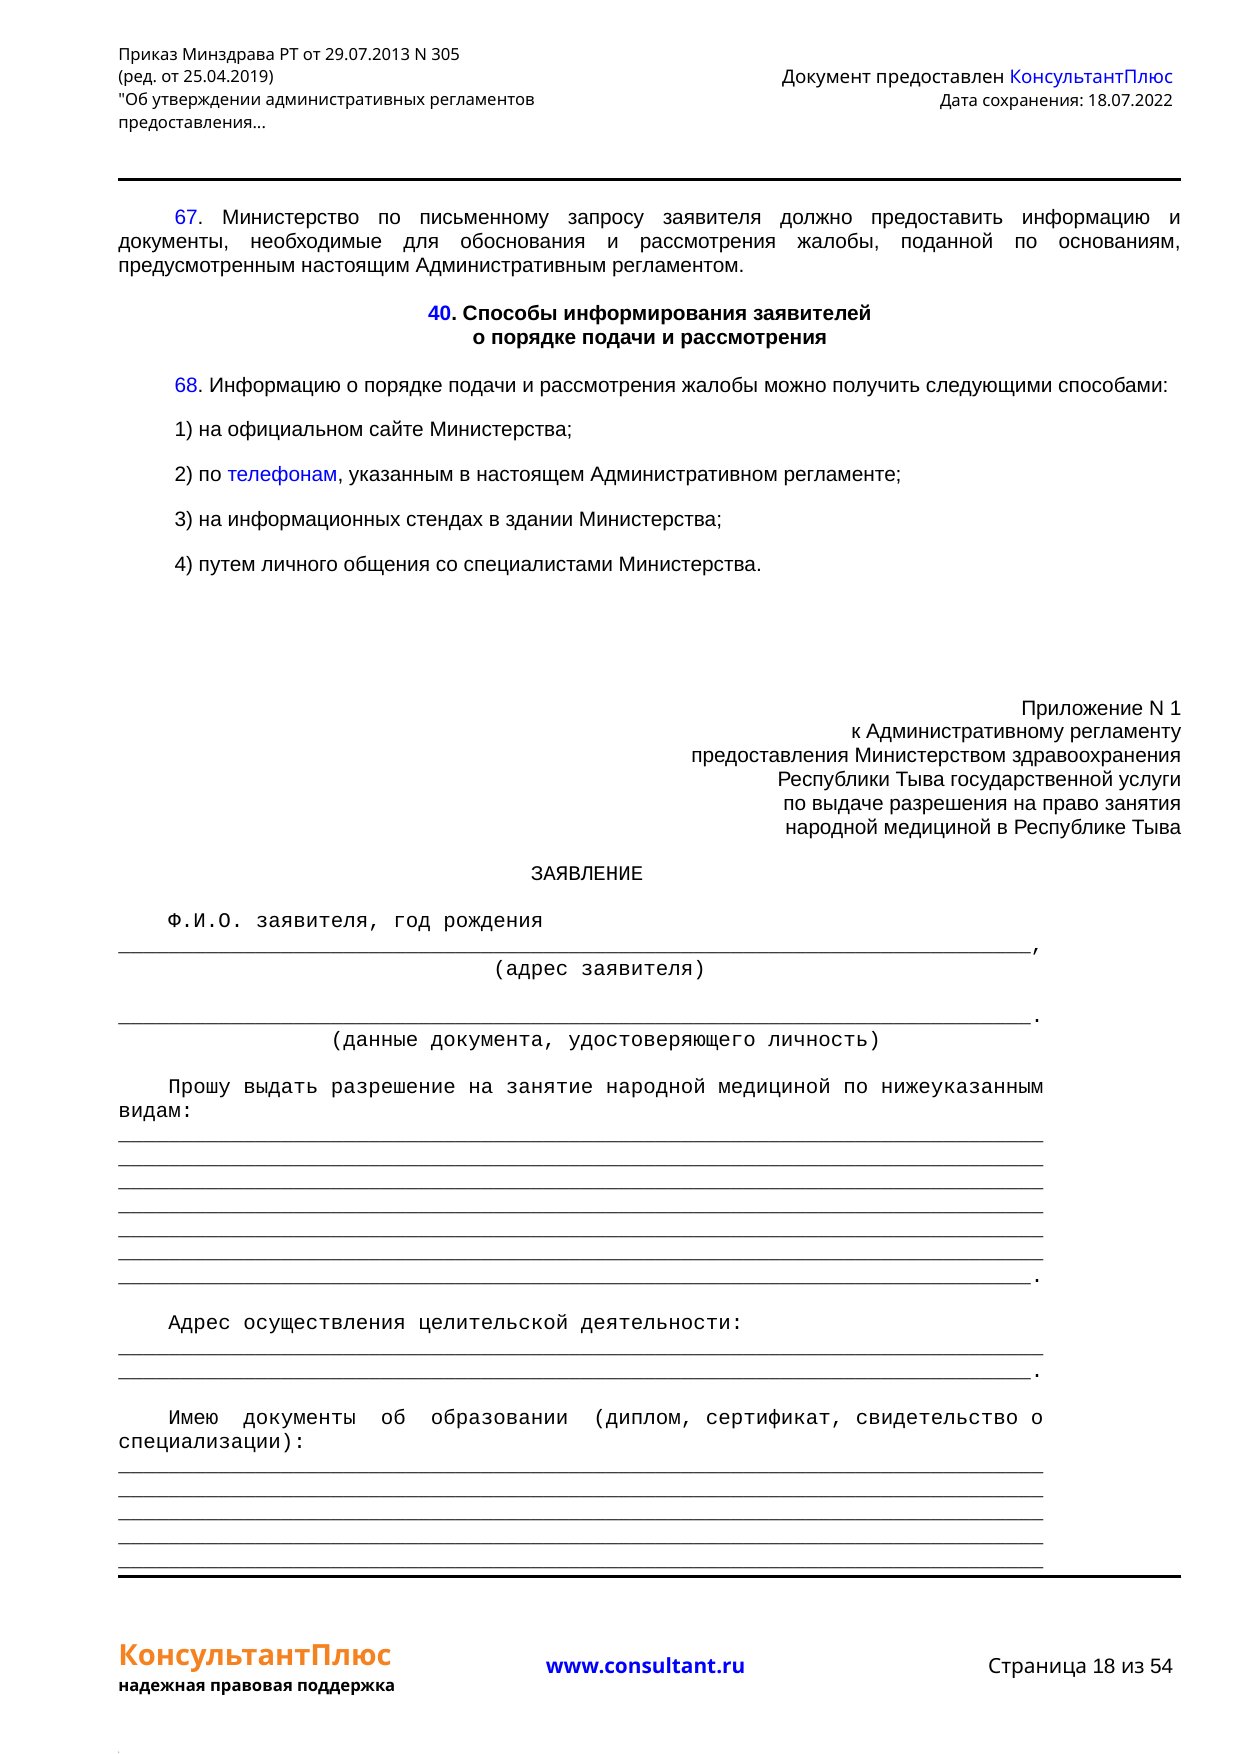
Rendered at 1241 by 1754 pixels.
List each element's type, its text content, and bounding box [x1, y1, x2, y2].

text __________________________________________________________________________ [118, 1171, 1181, 1194]
text __________________________________________________________________________ [118, 1241, 1181, 1265]
text Прошу выдать разрешение на занятие народной медициной по нижеуказанным [118, 1076, 1181, 1099]
text предоставления Министерством здравоохранения [118, 743, 1181, 767]
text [118, 1549, 1181, 1572]
text _________________________________________________________________________. [118, 1360, 1181, 1383]
text __________________________________________________________________________ [118, 1454, 1181, 1478]
text __________________________________________________________________________ [118, 1218, 1181, 1241]
text _________________________________________________________________________, [118, 934, 1181, 958]
text _________________________________________________________________________. [118, 1265, 1181, 1289]
text Адрес осуществления целительской деятельности: [118, 1312, 1181, 1336]
text специализации): [118, 1431, 1181, 1454]
text к Административному регламенту [118, 719, 1181, 743]
text 68. Информацию о порядке подачи и рассмотрения жалобы можно получить следующими способами: [118, 372, 1181, 396]
text 1) на официальном сайте Министерства; [118, 417, 1181, 441]
text по выдаче разрешения на право занятия [118, 791, 1181, 815]
text Имею документы об образовании (диплом, сертификат, свидетельство о [118, 1407, 1181, 1431]
text 2) по телефонам, указанным в настоящем Административном регламенте; [118, 462, 1181, 486]
text видам: [118, 1099, 1181, 1123]
text Ф.И.О. заявителя, год рождения [118, 910, 1181, 934]
text 3) на информационных стендах в здании Министерства; [118, 507, 1181, 531]
text ЗАЯВЛЕНИЕ [118, 863, 1181, 887]
title о порядке подачи и рассмотрения [118, 324, 1181, 348]
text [118, 1525, 1181, 1549]
text _________________________________________________________________________. [118, 1005, 1181, 1029]
title 40. Способы информирования заявителей [118, 301, 1181, 324]
text Приложение N 1 [118, 695, 1181, 719]
text Республики Тыва государственной услуги [118, 767, 1181, 791]
text __________________________________________________________________________ [118, 1336, 1181, 1360]
text 67. Министерство по письменному запросу заявителя должно предоставить информацию и документы, необходимые для обоснования и рассмотрения жалобы, поданной по основаниям, предусмотренным настоящим Административным регламентом. [118, 205, 1181, 277]
text 4) путем личного общения со специалистами Министерства. [118, 552, 1181, 576]
text __________________________________________________________________________ [118, 1123, 1181, 1147]
text __________________________________________________________________________ [118, 1478, 1181, 1502]
text народной медициной в Республике Тыва [118, 815, 1181, 839]
text __________________________________________________________________________ [118, 1147, 1181, 1171]
text (данные документа, удостоверяющего личность) [118, 1029, 1181, 1052]
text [118, 1502, 1181, 1525]
text __________________________________________________________________________ [118, 1194, 1181, 1218]
text (адрес заявителя) [118, 958, 1181, 981]
